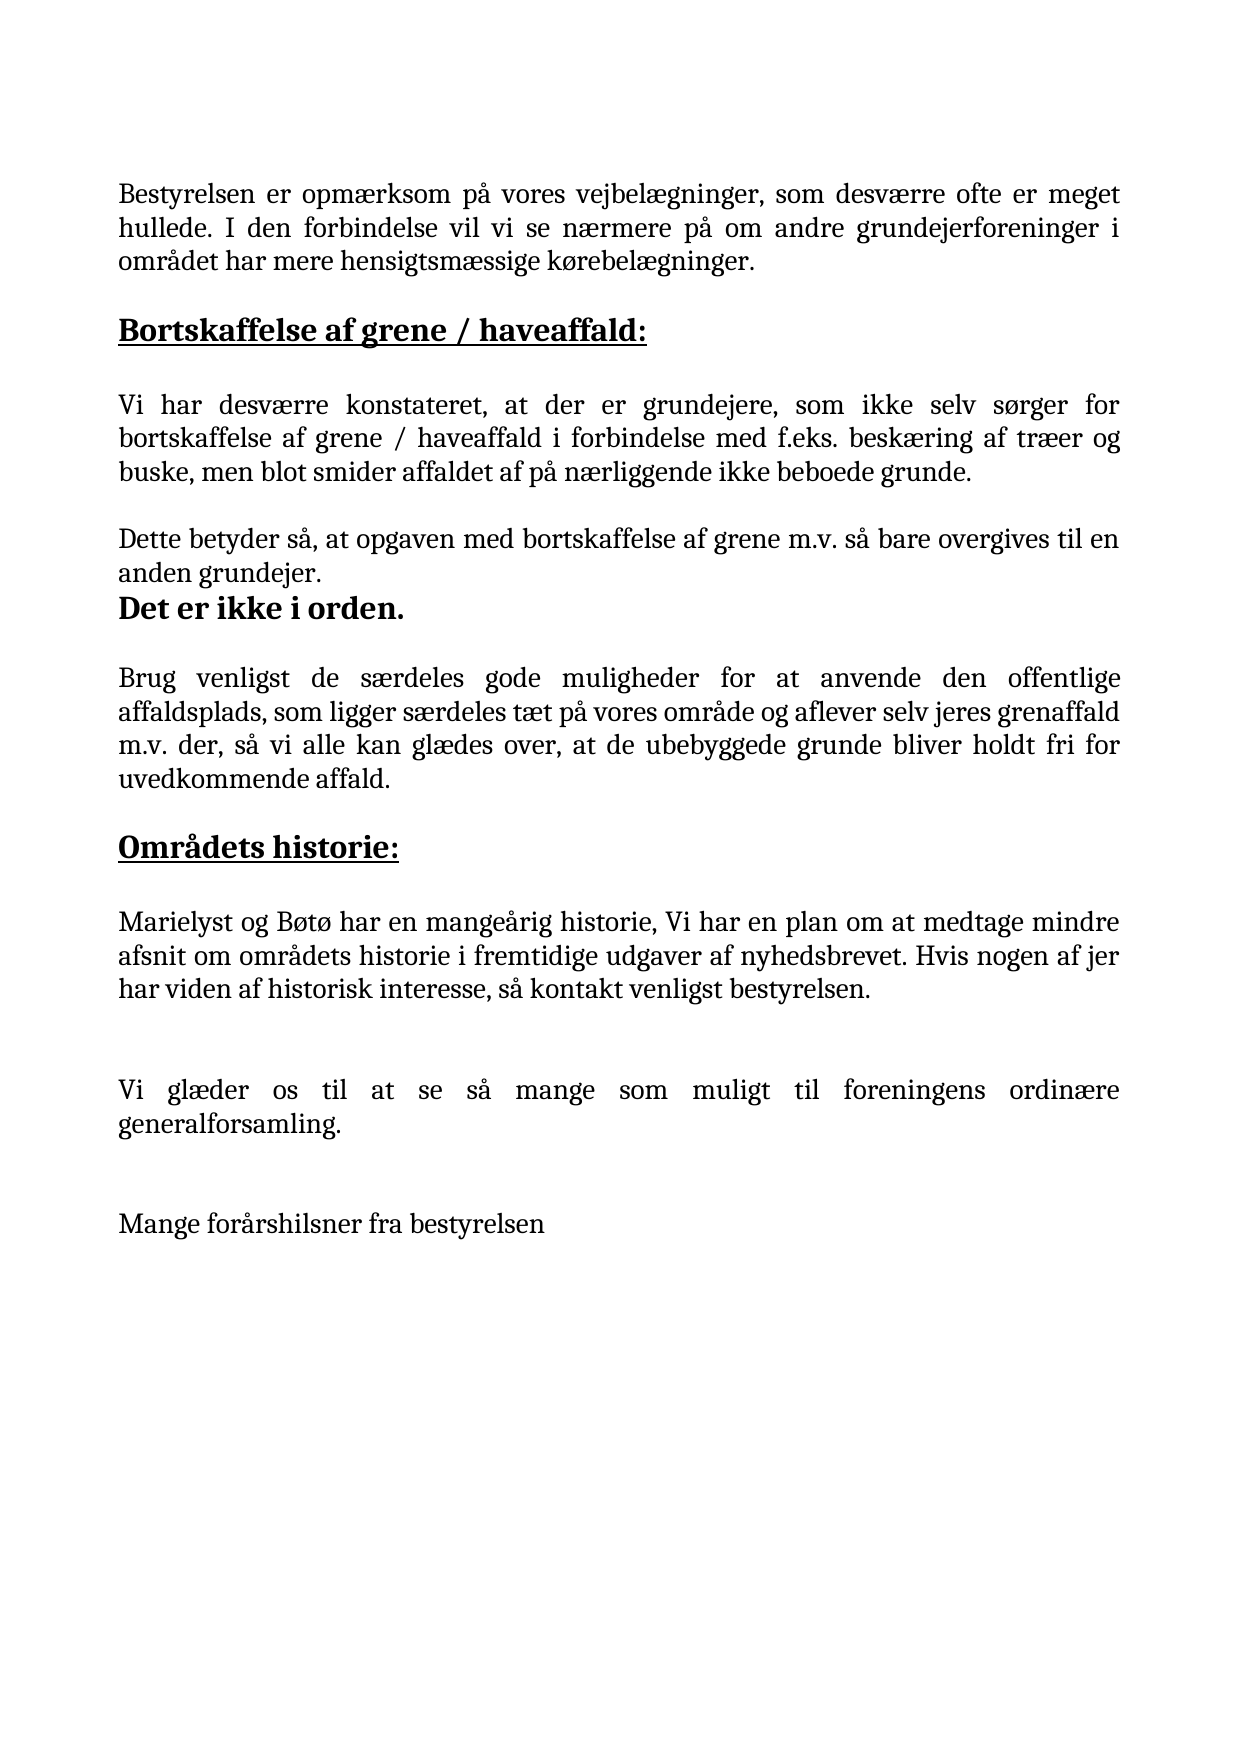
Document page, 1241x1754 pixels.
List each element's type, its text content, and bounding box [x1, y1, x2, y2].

text Dette betyder så, at opgaven med bortskaffelse af grene m.v. så bare overgives til en anden grundejer. [118, 522, 1122, 589]
text Bortskaffelse af grene / haveaffald: [118, 311, 1122, 350]
text Bestyrelsen er opmærksom på vores vejbelægninger, som desværre ofte er meget hullede. I den forbindelse vil vi se nærmere på om andre grundejerforeninger i området har mere hensigtsmæssige kørebelægninger. [118, 177, 1122, 278]
text Brug venligst de særdeles gode muligheder for at anvende den offentlige affaldsplads, som ligger særdeles tæt på vores område og aflever selv jeres grenaffald m.v. der, så vi alle kan glædes over, at de ubebyggede grunde bliver holdt fri for uvedkommende affald. [118, 661, 1122, 795]
text Mange forårshilsner fra bestyrelsen [118, 1207, 1122, 1241]
text Vi har desværre konstateret, at der er grundejere, som ikke selv sørger for bortskaffelse af grene / haveaffald i forbindelse med f.eks. beskæring af træer og buske, men blot smider affaldet af på nærliggende ikke beboede grunde. [118, 388, 1122, 489]
text Vi glæder os til at se så mange som muligt til foreningens ordinære generalforsamling. [118, 1073, 1122, 1140]
text Det er ikke i orden. [118, 589, 1122, 628]
text Områdets historie: [118, 829, 1122, 867]
text Marielyst og Bøtø har en mangeårig historie, Vi har en plan om at medtage mindre afsnit om områdets historie i fremtidige udgaver af nyhedsbrevet. Hvis nogen af jer har viden af historisk interesse, så kontakt venligst bestyrelsen. [118, 906, 1122, 1006]
